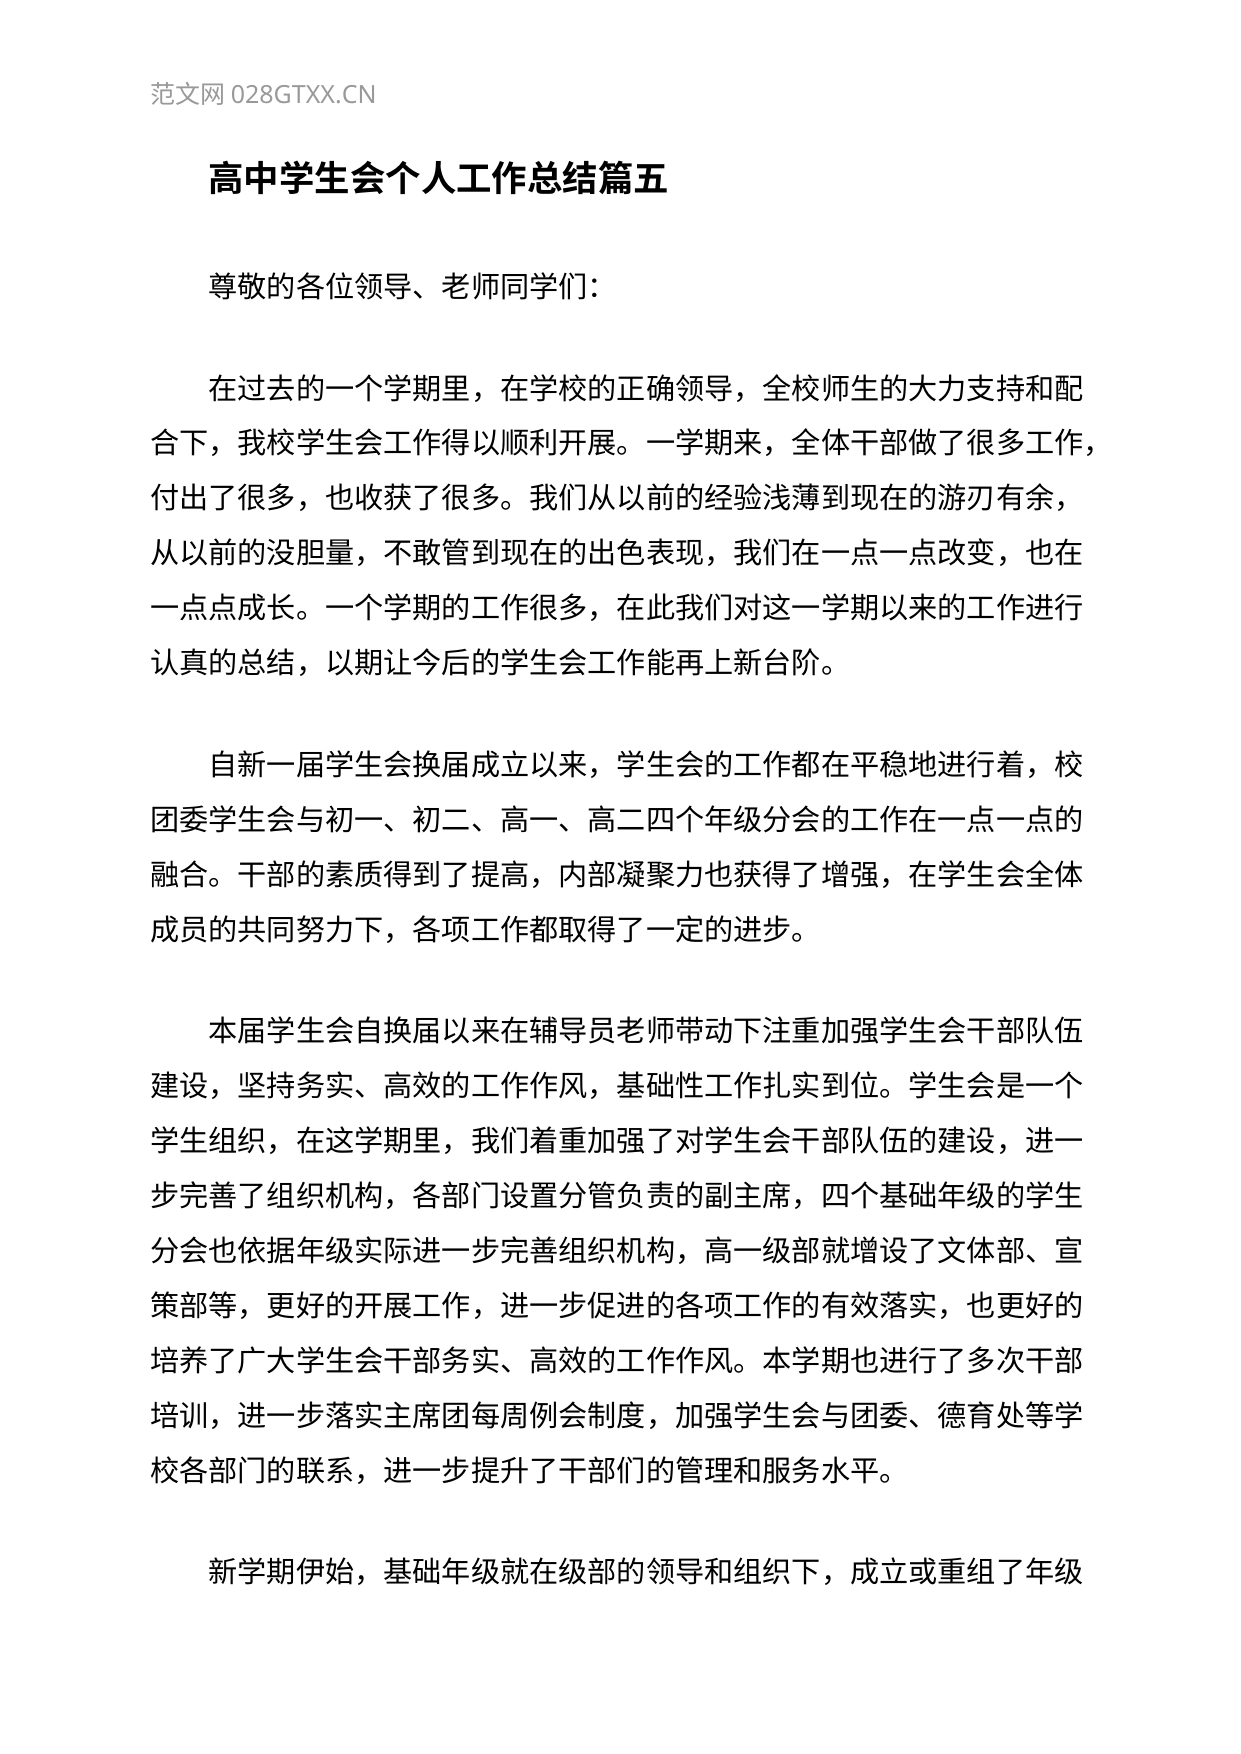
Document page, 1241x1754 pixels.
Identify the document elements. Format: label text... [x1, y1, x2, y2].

text 尊敬的各位领导、老师同学们： [150, 263, 1090, 306]
text 自新一届学生会换届成立以来，学生会的工作都在平稳地进行着，校团委学生会与初一、初二、高一、高二四个年级分会的工作在一点一点的融合。干部的素质得到了提高，内部凝聚力也获得了增强，在学生会全体成员的共同努力下，各项工作都取得了一定的进步。 [150, 741, 1090, 948]
text 本届学生会自换届以来在辅导员老师带动下注重加强学生会干部队伍建设，坚持务实、高效的工作作风，基础性工作扎实到位。学生会是一个学生组织，在这学期里，我们着重加强了对学生会干部队伍的建设，进一步完善了组织机构，各部门设置分管负责的副主席，四个基础年级的学生分会也依据年级实际进一步完善组织机构，高一级部就增设了文体部、宣策部等，更好的开展工作，进一步促进的各项工作的有效落实，也更好的培养了广大学生会干部务实、高效的工作作风。本学期也进行了多次干部培训，进一步落实主席团每周例会制度，加强学生会与团委、德育处等学校各部门的联系，进一步提升了干部们的管理和服务水平。 [150, 1008, 1090, 1489]
text 在过去的一个学期里，在学校的正确领导，全校师生的大力支持和配合下，我校学生会工作得以顺利开展。一学期来，全体干部做了很多工作，付出了很多，也收获了很多。我们从以前的经验浅薄到现在的游刃有余，从以前的没胆量，不敢管到现在的出色表现，我们在一点一点改变，也在一点点成长。一个学期的工作很多，在此我们对这一学期以来的工作进行认真的总结，以期让今后的学生会工作能再上新台阶。 [150, 365, 1090, 682]
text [150, 1549, 1090, 1591]
text 高中学生会个人工作总结篇五 [150, 150, 1090, 201]
